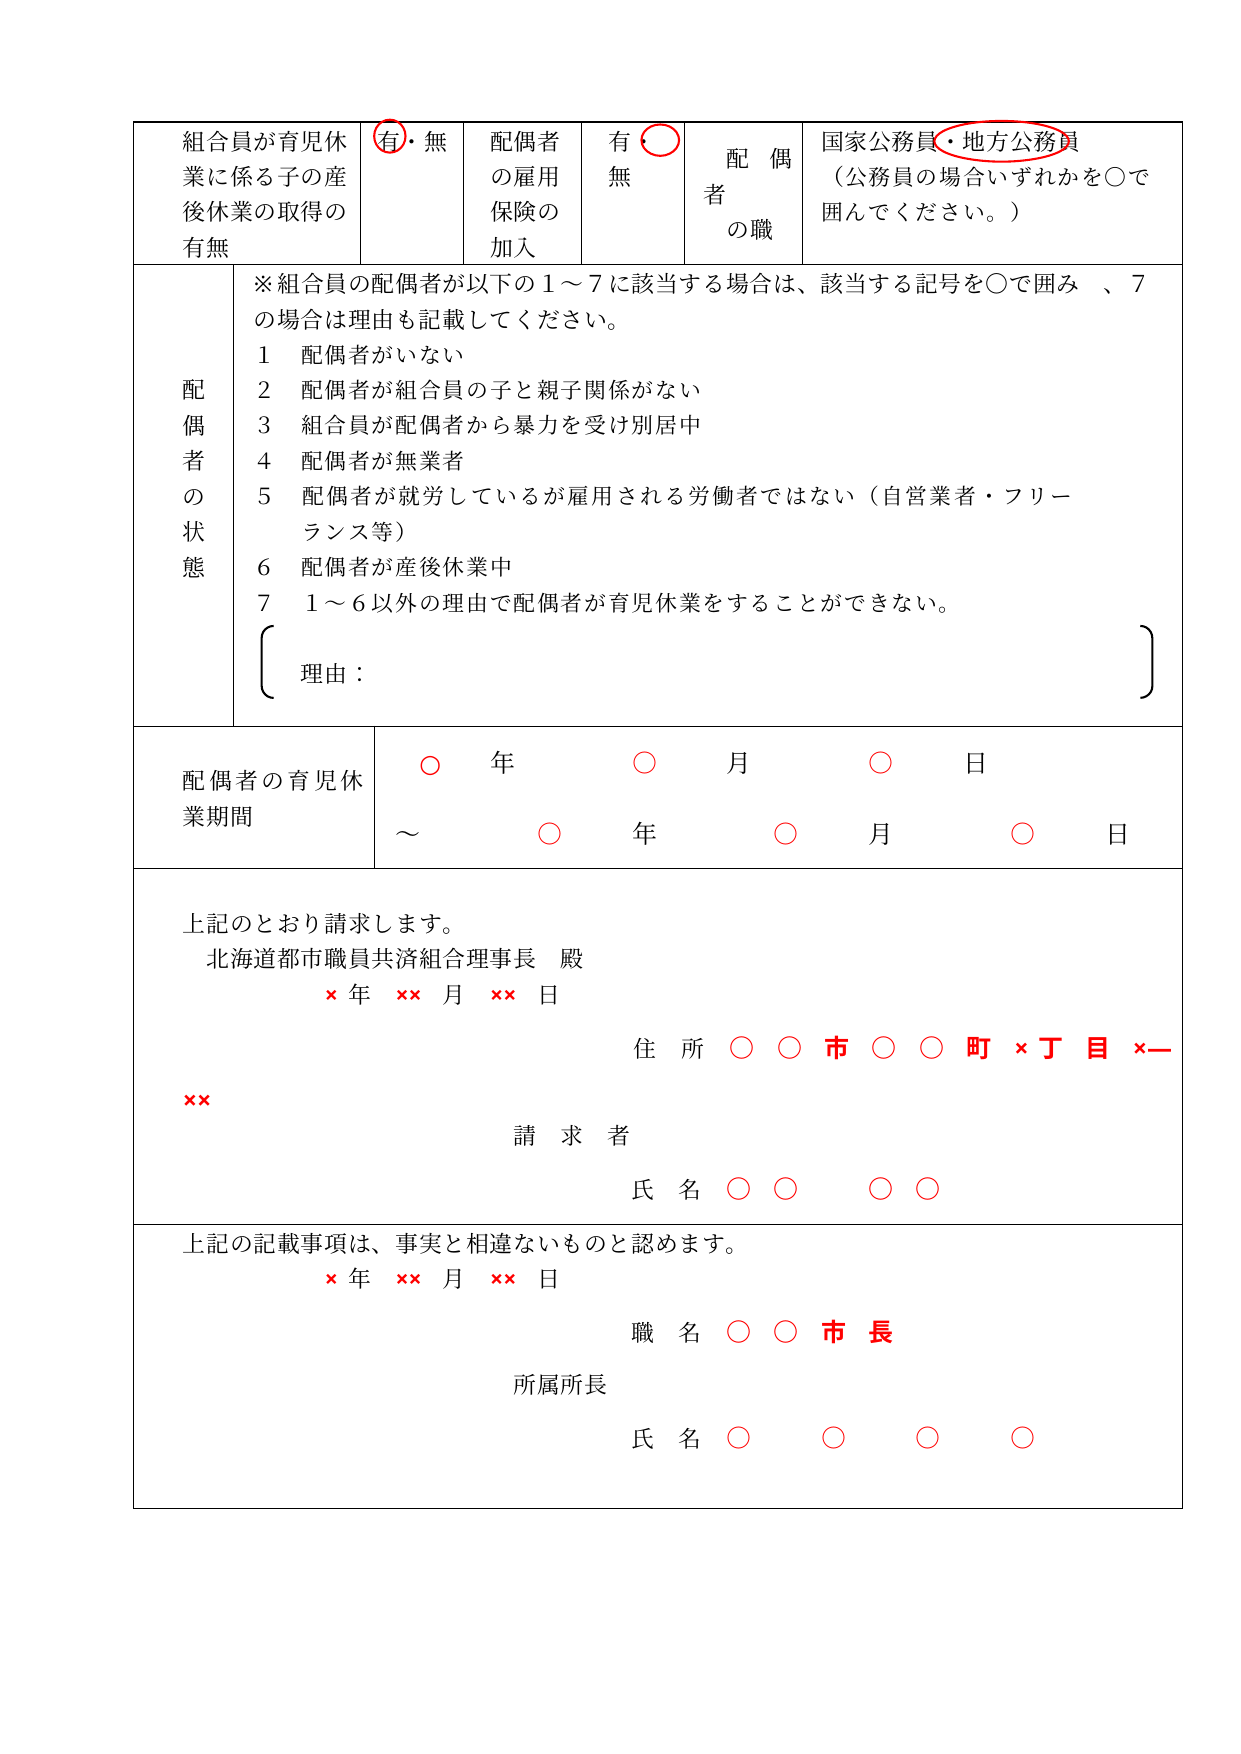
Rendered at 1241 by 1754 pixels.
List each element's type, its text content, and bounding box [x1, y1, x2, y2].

table_cell 上記のとおり請求します。 北海道都市職員共済組合理事長 殿 × 年 ×× 月 ×× 日 住 所 ○○市○○町×丁目×―×× 請 求 者 氏 名 ○○ ○○ [134, 869, 1182, 1223]
table_cell 有・無 [361, 123, 463, 264]
table_cell 配偶者 の職 [685, 123, 802, 264]
table_cell 国家公務員・地方公務員 （公務員の場合いずれかを〇で囲んでください。） [803, 123, 1182, 264]
table_cell 配偶者の雇用保険の加入 [464, 123, 581, 264]
table_cell ※組合員の配偶者が以下の１～７に該当する場合は、該当する記号を〇で囲み、７の場合は理由も記載してください。 １ 配偶者がいない ２ 配偶者が組合員の子と親子関係がない ３ 組合員が配偶者から暴力を受け別居中 ４ 配偶者が無業者 ５ 配偶者が就労しているが雇用される労働者ではない（自営業者・フリーランス等） ６ 配偶者が産後休業中 ７ １～６以外の理由で配偶者が育児休業をすることができない。 理由： [234, 265, 1182, 726]
table_cell 配偶者の育児休業期間 [134, 727, 374, 868]
table_cell 配偶者の状態 [134, 265, 233, 726]
table_cell 有・無 [582, 123, 684, 264]
table_cell 組合員が育児休業に係る子の産後休業の取得の有無 [134, 123, 360, 264]
table_cell 上記の記載事項は、事実と相違ないものと認めます。 × 年 ×× 月 ×× 日 職 名 ○○市長 所属所長 氏 名 ○ ○ ○ ○ [134, 1225, 1182, 1508]
table_cell ○ 年 ○ 月 ○ 日 ～ ○ 年 ○ 月 ○ 日 [375, 727, 1182, 868]
